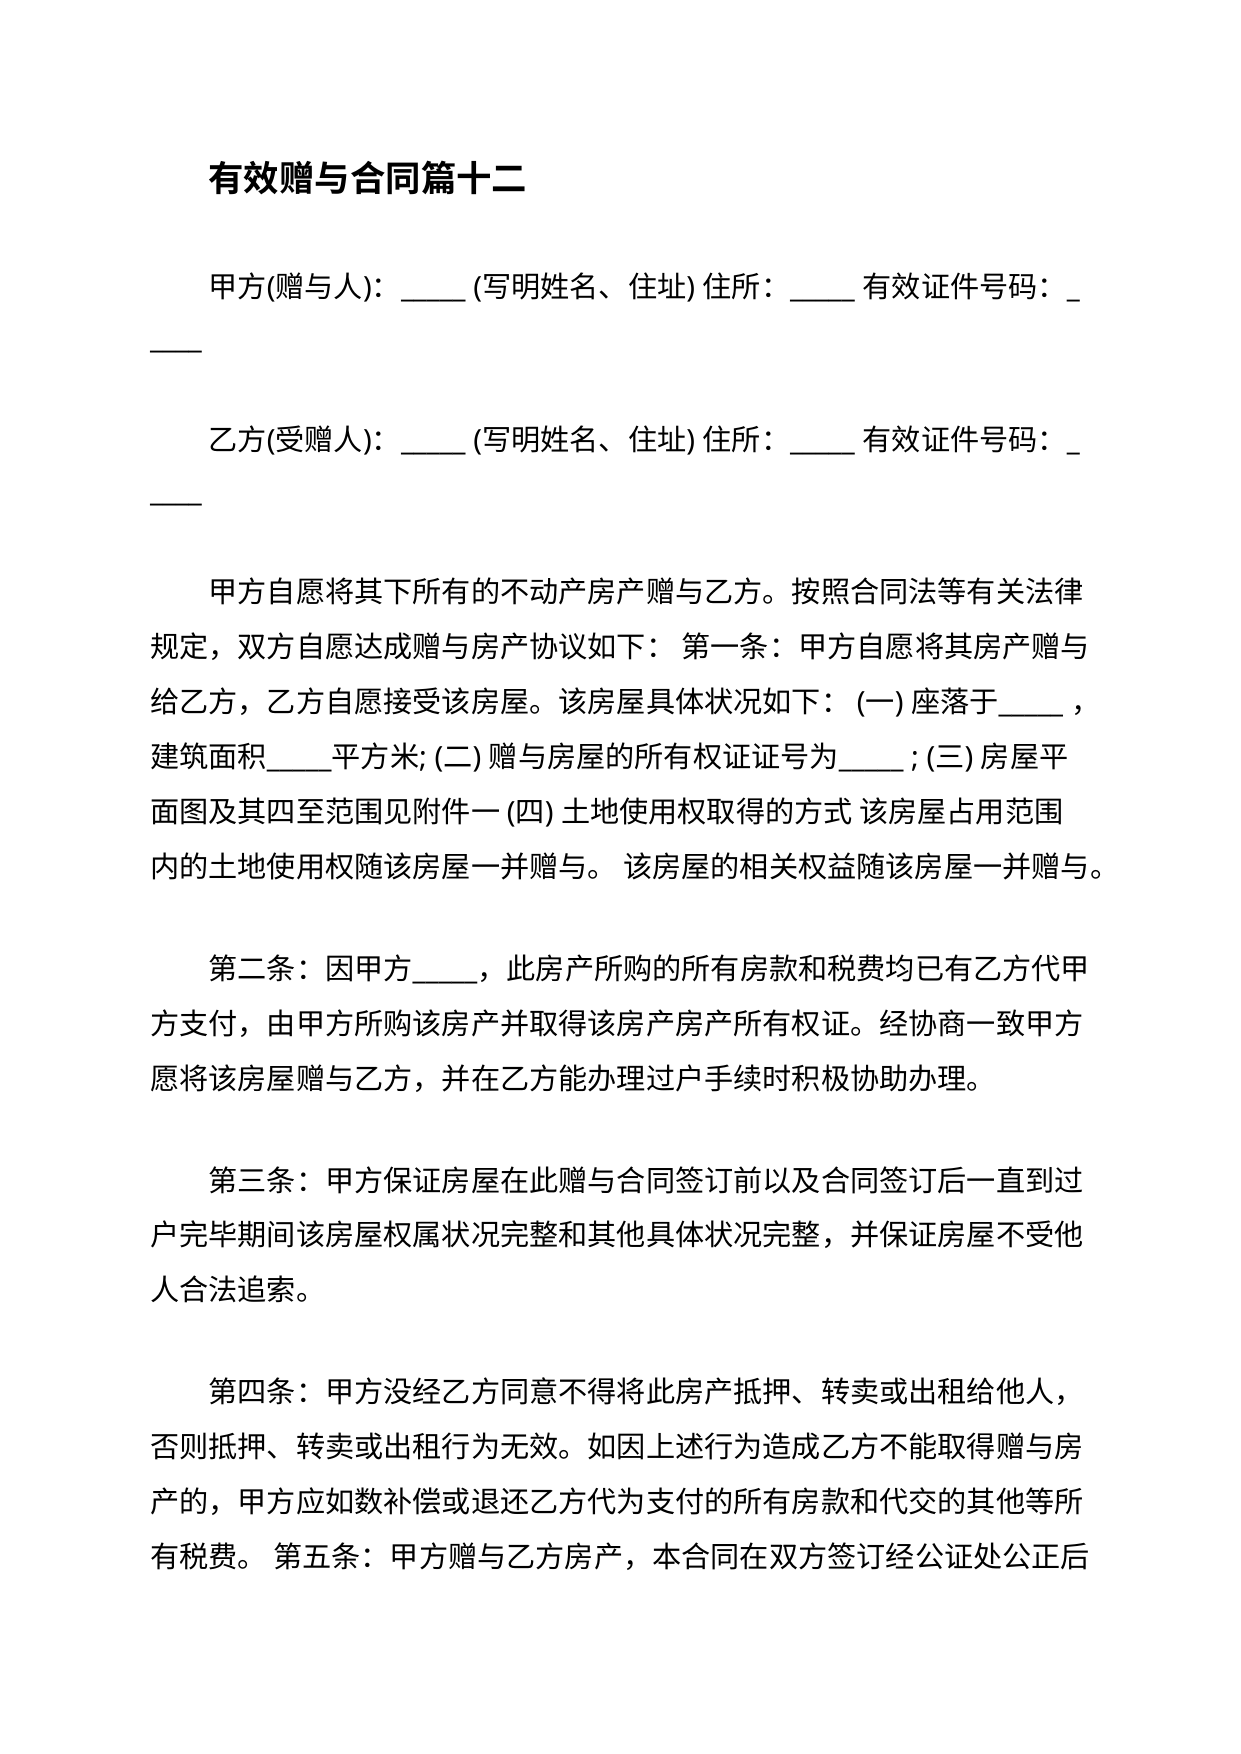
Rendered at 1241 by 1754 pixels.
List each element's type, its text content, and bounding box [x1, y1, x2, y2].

text 有效赠与合同篇十二 [150, 150, 1090, 201]
text 乙方(受赠人)：_____ (写明姓名、住址) 住所：_____ 有效证件号码：_____ [150, 416, 1090, 510]
text 甲方自愿将其下所有的不动产房产赠与乙方。按照合同法等有关法律规定，双方自愿达成赠与房产协议如下： 第一条：甲方自愿将其房产赠与给乙方，乙方自愿接受该房屋。该房屋具体状况如下： (一) 座落于_____ ，建筑面积_____平方米; (二) 赠与房屋的所有权证证号为_____ ; (三) 房屋平面图及其四至范围见附件一 (四) 土地使用权取得的方式 该房屋占用范围内的土地使用权随该房屋一并赠与。 该房屋的相关权益随该房屋一并赠与。 [150, 569, 1090, 886]
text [150, 1369, 1090, 1576]
text 第二条：因甲方_____，此房产所购的所有房款和税费均已有乙方代甲方支付，由甲方所购该房产并取得该房产房产所有权证。经协商一致甲方愿将该房屋赠与乙方，并在乙方能办理过户手续时积极协助办理。 [150, 945, 1090, 1098]
text 第三条：甲方保证房屋在此赠与合同签订前以及合同签订后一直到过户完毕期间该房屋权属状况完整和其他具体状况完整，并保证房屋不受他人合法追索。 [150, 1157, 1090, 1309]
text 甲方(赠与人)：_____ (写明姓名、住址) 住所：_____ 有效证件号码：_____ [150, 263, 1090, 357]
